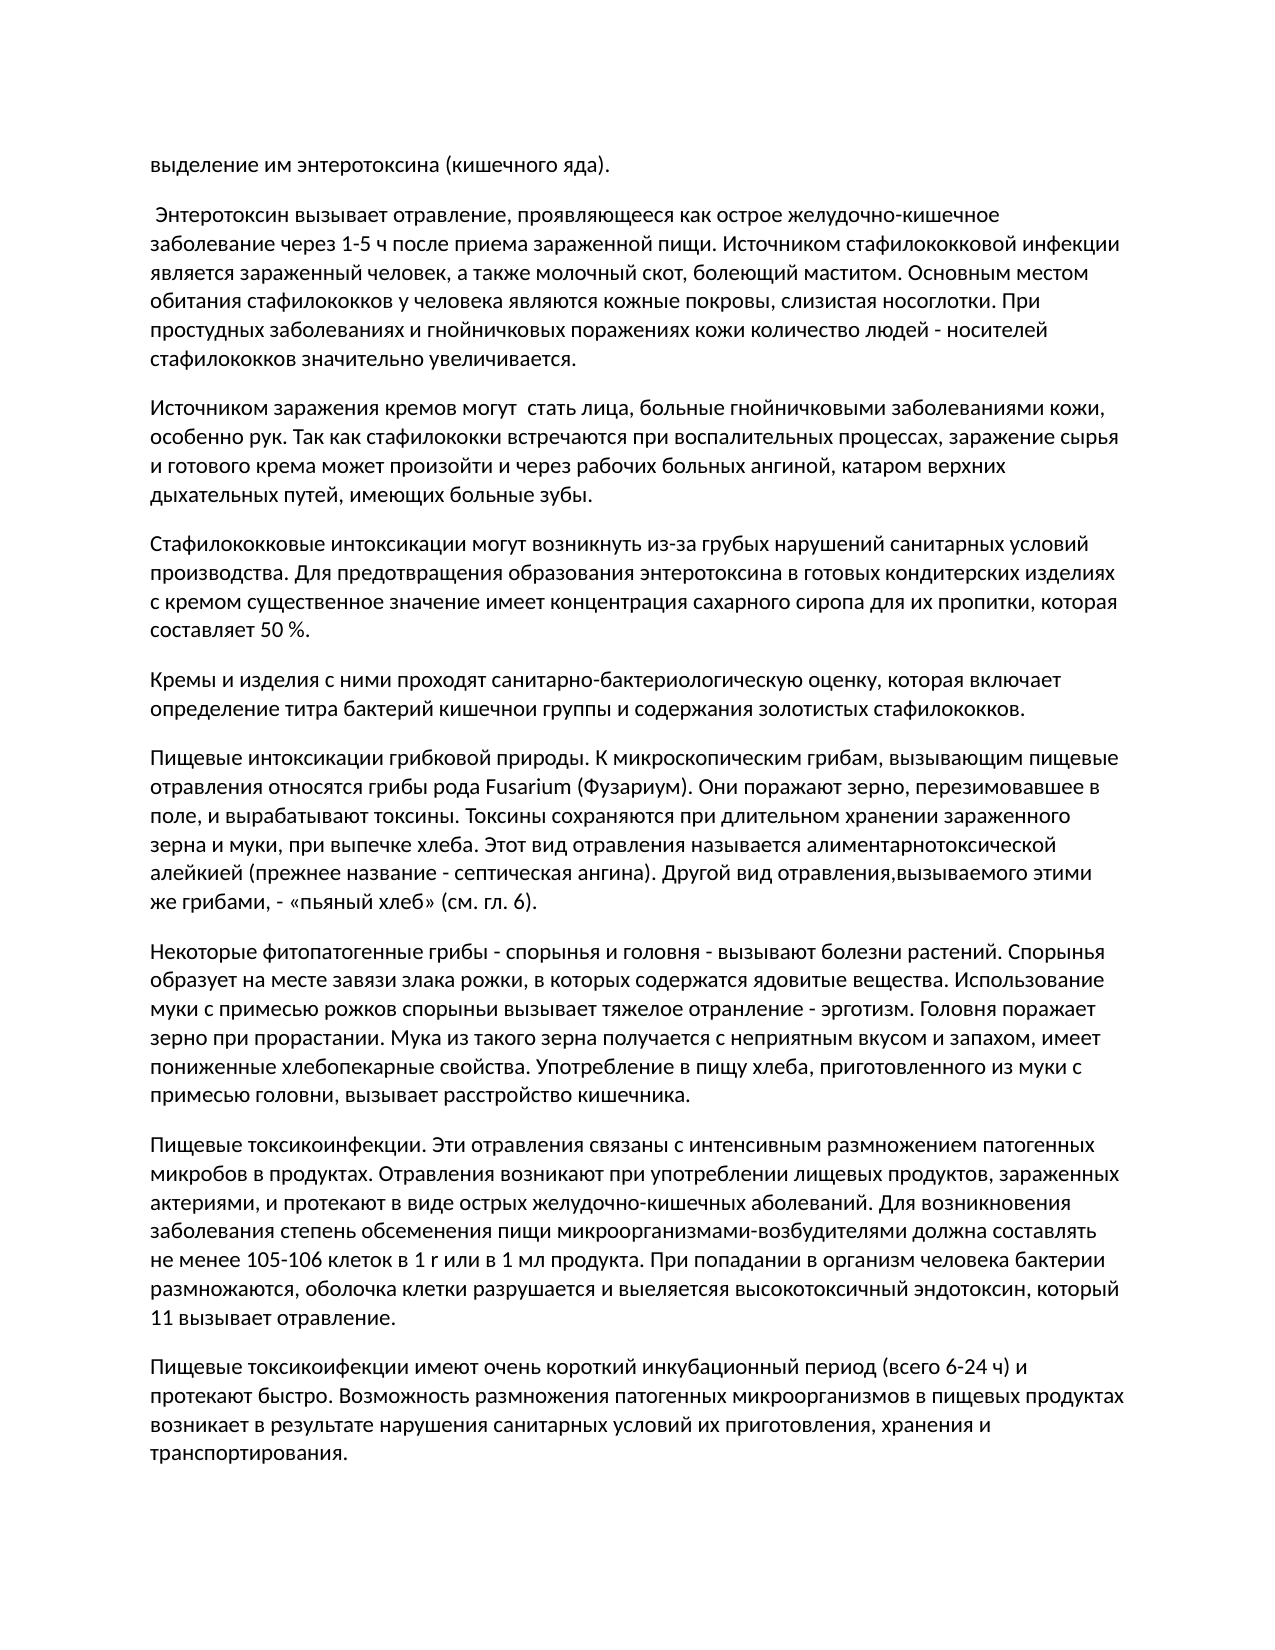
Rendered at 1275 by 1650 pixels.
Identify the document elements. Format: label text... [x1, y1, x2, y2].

text Энтеротоксин вызывает отравление, проявляющееся как острое желудочно-кишечное заболевание через 1-5 ч после приема зараженной пищи. Источником стафилококковой инфекции является зараженный человек, а также молочный скот, болеющий маститом. Основным местом обитания стафилококков у человека являются кожные покровы, слизистая носоглотки. При простудных заболеваниях и гнойничковых поражениях кожи количество людей - носителей стафилококков значительно увеличивается. [150, 199, 1125, 372]
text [150, 150, 1125, 179]
text Некоторые фитопатогенные грибы - спорынья и головня - вызывают болезни растений. Спорынья образует на месте завязи злака рожки, в которых содержатся ядовитые вещества. Использование муки с примесью рожков спорыньи вызывает тяжелое отранление - эрготизм. Головня поражает зерно при прорастании. Мука из такого зерна получается с неприятным вкусом и запахом, имеет пониженные хлебопекарные свойства. Употребление в пищу хлеба, приготовленного из муки с примесью головни, вызывает расстройство кишечника. [150, 936, 1125, 1109]
text Источником заражения кремов могут стать лица, больные гнойничковыми заболеваниями кожи, особенно рук. Так как стафилококки встречаются при воспалительных процессах, заражение сырья и готового крема может произойти и через рабочих больных ангиной, катаром верхних дыхательных путей, имеющих больные зубы. [150, 393, 1125, 508]
text Кремы и изделия с ними проходят санитарно-бактериологическую оценку, которая включает определение титра бактерий кишечнои группы и содержания золотистых стафилококков. [150, 664, 1125, 722]
text Пищевые токсикоинфекции. Эти отравления связаны с интенсивным размножением патогенных микробов в продуктах. Отравления возникают при употреблении лищевых продуктов, зараженных актериями, и протекают в виде острых желудочно-кишечных аболеваний. Для возникновения заболевания степень обсеменения пищи микроорганизмами-возбудителями должна составлять не менее 105-106 клеток в 1 r или в 1 мл продукта. При попадании в организм человека бактерии размножаются, оболочка клетки разрушается и выеляетсяя высокотоксичный эндотоксин, который 11 вызывает отравление. [150, 1129, 1125, 1331]
text Стафилококковые интоксикации могут возникнуть из-за грубых нарушений санитарных условий производства. Для предотвращения образования энтеротоксина в готовых кондитерских изделиях с кремом существенное значение имеет концентрация сахарного сиропа для их пропитки, которая составляет 50 %. [150, 529, 1125, 644]
text Пищевые токсикоифекции имеют очень короткий инкубационный период (всего 6-24 ч) и протекают быстро. Возможность размножения патогенных микроорганизмов в пищевых продуктах возникает в результате нарушения санитарных условий их приготовления, хранения и транспортирования. [150, 1352, 1125, 1467]
text Пищевые интоксикации грибковой природы. К микроскопическим грибам, вызывающим пищевые отравления относятся грибы рода Fusarium (Фузариум). Они поражают зерно, перезимовавшее в поле, и вырабатывают токсины. Токсины сохраняются при длительном хранении зараженного зерна и муки, при выпечке хлеба. Этот вид отравления называется алиментарнотоксической алейкией (прежнее название - септическая ангина). Другой вид отравления,вызываемого этими же грибами, - «пьяный хлеб» (см. гл. 6). [150, 743, 1125, 915]
